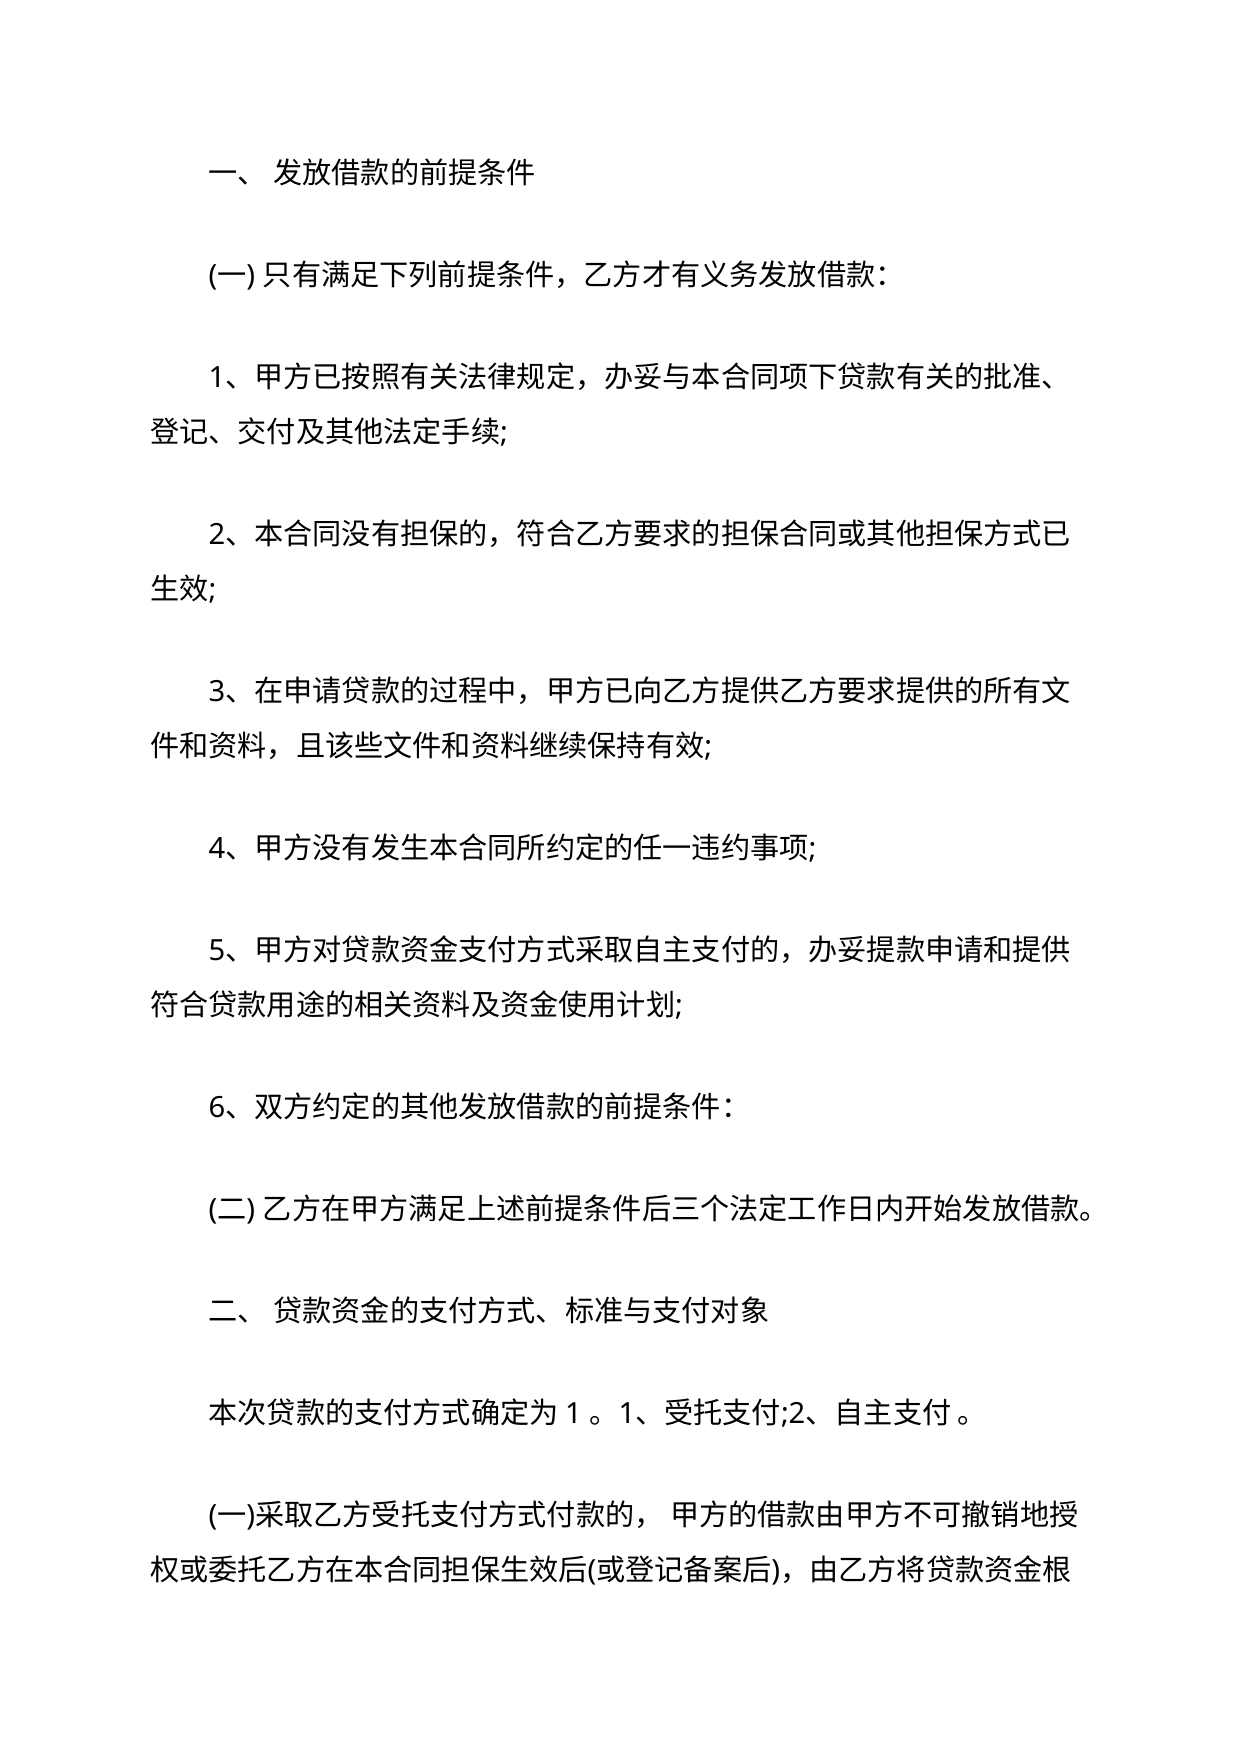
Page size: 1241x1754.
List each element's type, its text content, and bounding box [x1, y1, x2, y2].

text 2、本合同没有担保的，符合乙方要求的担保合同或其他担保方式已生效; [150, 511, 1090, 608]
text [150, 1491, 1090, 1589]
text 二、 贷款资金的支付方式、标准与支付对象 [150, 1288, 1090, 1330]
text 5、甲方对贷款资金支付方式采取自主支付的，办妥提款申请和提供符合贷款用途的相关资料及资金使用计划; [150, 927, 1090, 1024]
text 4、甲方没有发生本合同所约定的任一违约事项; [150, 825, 1090, 867]
text (一) 只有满足下列前提条件，乙方才有义务发放借款： [150, 252, 1090, 294]
text (二) 乙方在甲方满足上述前提条件后三个法定工作日内开始发放借款。 [150, 1186, 1090, 1228]
text 本次贷款的支付方式确定为 1 。1、受托支付;2、自主支付 。 [150, 1389, 1090, 1432]
text 一、 发放借款的前提条件 [150, 150, 1090, 192]
text 1、甲方已按照有关法律规定，办妥与本合同项下贷款有关的批准、登记、交付及其他法定手续; [150, 354, 1090, 451]
text 6、双方约定的其他发放借款的前提条件： [150, 1084, 1090, 1126]
text 3、在申请贷款的过程中，甲方已向乙方提供乙方要求提供的所有文件和资料，且该些文件和资料继续保持有效; [150, 668, 1090, 765]
